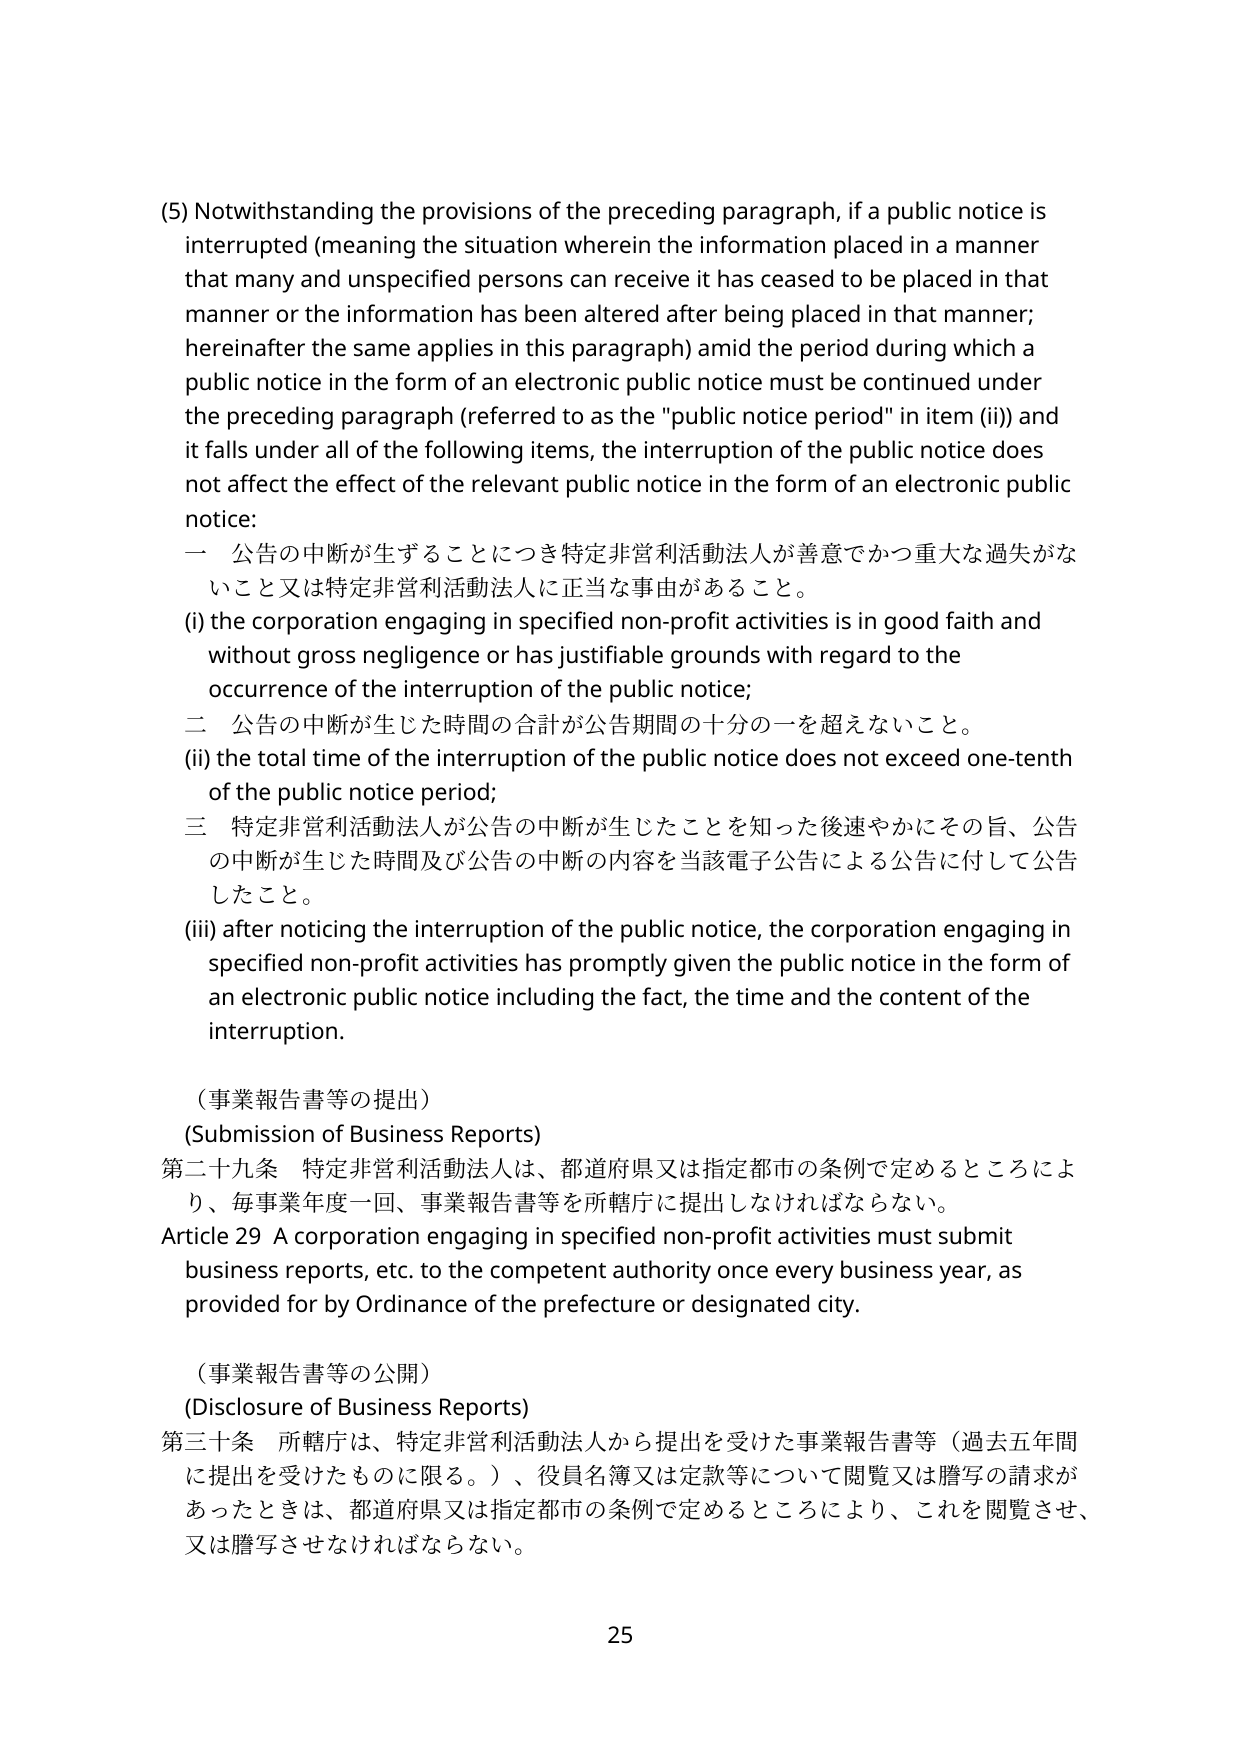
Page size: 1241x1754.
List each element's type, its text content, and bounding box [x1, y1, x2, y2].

text 第二十九条 特定非営利活動法人は、都道府県又は指定都市の条例で定めるところにより、毎事業年度一回、事業報告書等を所轄庁に提出しなければならない。 [161, 1150, 1079, 1219]
text 三 特定非営利活動法人が公告の中断が生じたことを知った後速やかにその旨、公告の中断が生じた時間及び公告の中断の内容を当該電子公告による公告に付して公告したこと。 [184, 809, 1079, 911]
text Article 29 A corporation engaging in specified non-profit activities must submit business reports, etc. to the competent authority once every business year, as provided for by Ordinance of the prefecture or designated city. [161, 1219, 1079, 1321]
text (Submission of Business Reports) [184, 1116, 1079, 1150]
text 第三十条 所轄庁は、特定非営利活動法人から提出を受けた事業報告書等（過去五年間に提出を受けたものに限る。）、役員名簿又は定款等について閲覧又は謄写の請求があったときは、都道府県又は指定都市の条例で定めるところにより、これを閲覧させ、又は謄写させなければならない。 [161, 1424, 1079, 1560]
text (ii) the total time of the interruption of the public notice does not exceed one-tenth of the public notice period; [184, 740, 1079, 809]
text 一 公告の中断が生ずることにつき特定非営利活動法人が善意でかつ重大な過失がないこと又は特定非営利活動法人に正当な事由があること。 [184, 535, 1079, 604]
text (i) the corporation engaging in specified non-profit activities is in good faith and without gross negligence or has justifiable grounds with regard to the occurrence of the interruption of the public notice; [184, 604, 1079, 706]
text (5) Notwithstanding the provisions of the preceding paragraph, if a public notice is interrupted (meaning the situation wherein the information placed in a manner that many and unspecified persons can receive it has ceased to be placed in that manner or the information has been altered after being placed in that manner; hereinafter the same applies in this paragraph) amid the period during which a public notice in the form of an electronic public notice must be continued under the preceding paragraph (referred to as the "public notice period" in item (ii)) and it falls under all of the following items, the interruption of the public notice does not affect the effect of the relevant public notice in the form of an electronic public notice: [161, 194, 1079, 535]
text (Disclosure of Business Reports) [184, 1389, 1079, 1424]
text 二 公告の中断が生じた時間の合計が公告期間の十分の一を超えないこと。 [184, 706, 1079, 740]
text （事業報告書等の提出） [184, 1082, 1079, 1116]
text (iii) after noticing the interruption of the public notice, the corporation engaging in specified non-profit activities has promptly given the public notice in the form of an electronic public notice including the fact, the time and the content of the interruption. [184, 911, 1079, 1048]
text （事業報告書等の公開） [184, 1355, 1079, 1389]
